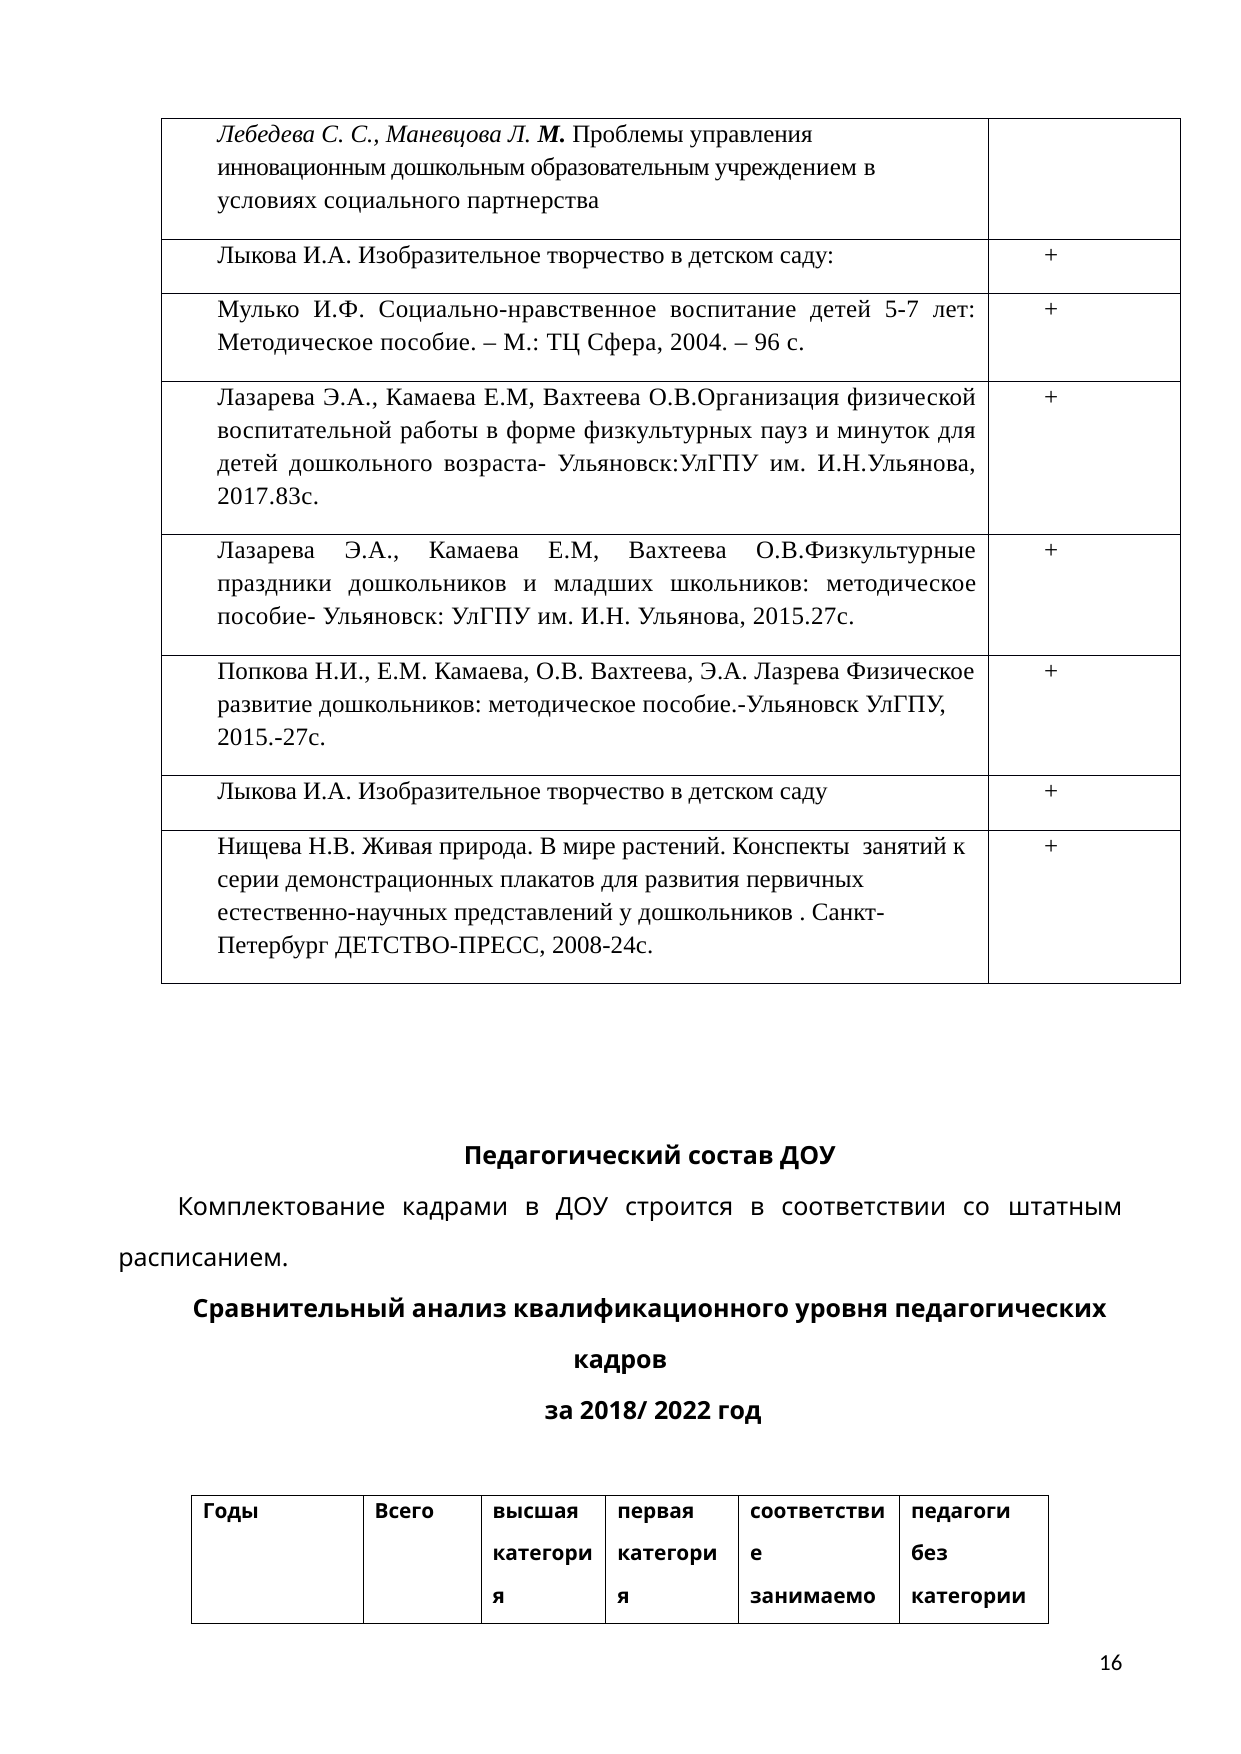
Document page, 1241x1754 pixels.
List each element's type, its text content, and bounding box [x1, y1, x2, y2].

table_header высшая категория [482, 1496, 605, 1622]
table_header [739, 1496, 899, 1622]
table_cell + [989, 831, 1180, 983]
table_cell Мулько И.Ф. Социально-нравственное воспитание детей 5-7 лет: Методическое пособие. – М.: ТЦ Сфера, 2004. – 96 с. [162, 294, 988, 381]
text Комплектование кадрами в ДОУ строится в соответствии со штатным расписанием. [118, 1188, 1122, 1273]
table_header Годы [192, 1496, 363, 1622]
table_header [900, 1496, 1048, 1622]
text за 2018/ 2022 год [118, 1393, 1122, 1427]
table_cell + [989, 776, 1180, 830]
table_cell + [989, 382, 1180, 534]
table_cell + [989, 240, 1180, 293]
table_cell Попкова Н.И., Е.М. Камаева, О.В. Вахтеева, Э.А. Лазрева Физическое развитие дошкольников: методическое пособие.-Ульяновск УлГПУ, 2015.-27с. [162, 656, 988, 775]
table_cell Лазарева Э.А., Камаева Е.М, Вахтеева О.В.Физкультурные праздники дошкольников и младших школьников: методическое пособие- Ульяновск: УлГПУ им. И.Н. Ульянова, 2015.27с. [162, 535, 988, 655]
text Сравнительный анализ квалификационного уровня педагогических кадров [118, 1291, 1122, 1376]
table_cell Лыкова И.А. Изобразительное творчество в детском саду [162, 776, 988, 830]
table_cell [989, 119, 1180, 239]
table_cell Лебедева С. С., Маневцова Л. М. Проблемы управления инновационным дошкольным образовательным учреждением в условиях социального партнерства [162, 119, 988, 239]
table_cell + [989, 656, 1180, 775]
table_cell + [989, 294, 1180, 381]
table_cell Нищева Н.В. Живая природа. В мире растений. Конспекты занятий к серии демонстрационных плакатов для развития первичных естественно-научных представлений у дошкольников . Санкт- Петербург ДЕТСТВО-ПРЕСС, 2008-24с. [162, 831, 988, 983]
table_cell Лазарева Э.А., Камаева Е.М, Вахтеева О.В.Организация физической воспитательной работы в форме физкультурных пауз и минуток для детей дошкольного возраста- Ульяновск:УлГПУ им. И.Н.Ульянова, 2017.83с. [162, 382, 988, 534]
table_header Всего [364, 1496, 481, 1622]
text Педагогический состав ДОУ [118, 1137, 1122, 1171]
table_header первая категория [606, 1496, 738, 1622]
table_cell Лыкова И.А. Изобразительное творчество в детском саду: [162, 240, 988, 293]
table_cell + [989, 535, 1180, 655]
